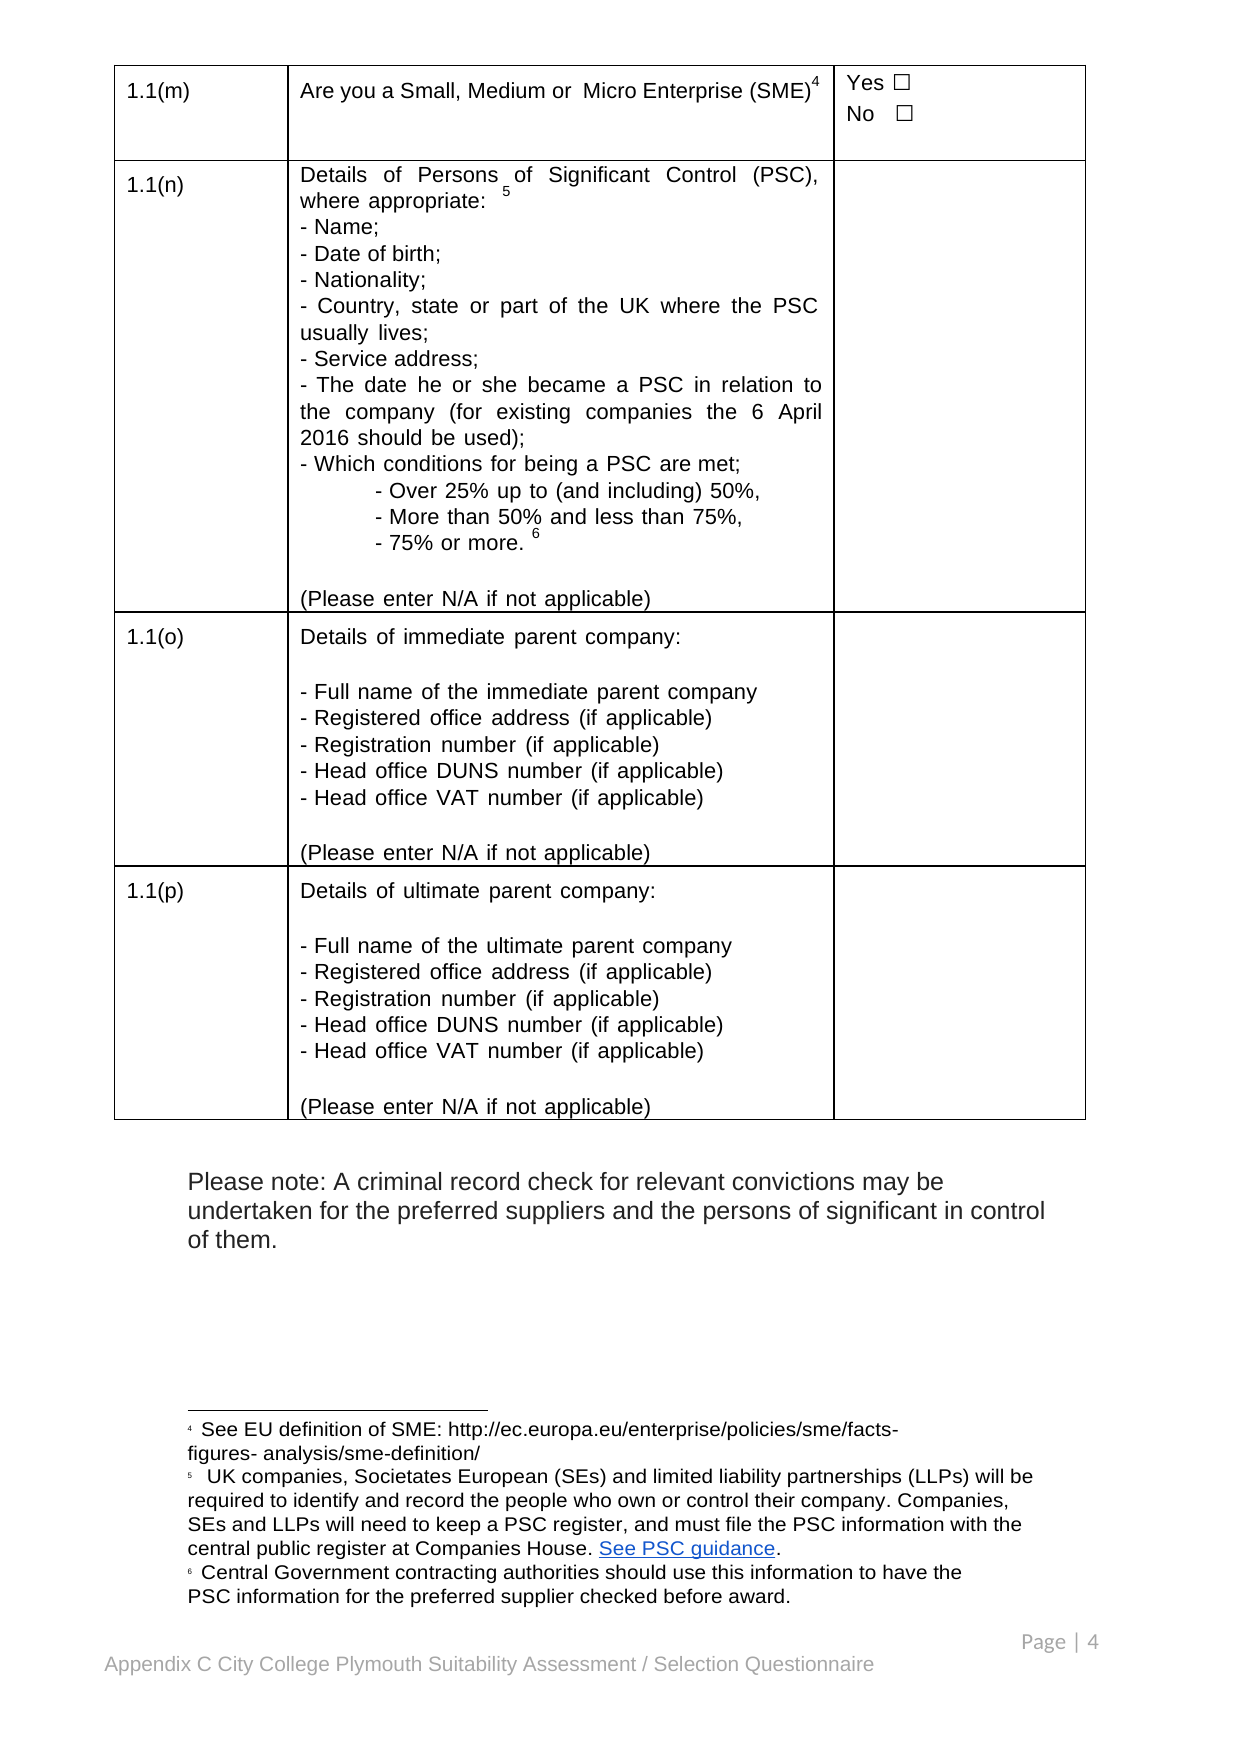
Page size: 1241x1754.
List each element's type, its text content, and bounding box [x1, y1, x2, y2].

table_cell 1.1(m) [115, 66, 287, 159]
table_cell Are you a Small, Medium or Micro Enterprise (SME)4 [289, 66, 833, 159]
table_cell Yes ☐ No ☐ [835, 66, 1085, 159]
table_cell 1.1(n) [115, 161, 287, 611]
table_cell Details of ultimate parent company: Full name of the ultimate parent company Registered office address (if applicable) Registration number (if applicable) Head office DUNS number (if applicable) Head office VAT number (if applicable) (Please enter N/A if not applicable) [289, 867, 833, 1119]
table_cell [835, 867, 1085, 1119]
table_cell 1.1(p) [115, 867, 287, 1119]
table_cell [835, 161, 1085, 611]
list Central Government contracting authorities should use this information to have the PSC information for the preferred supplier checked before award. [187, 1560, 1009, 1608]
table_cell [835, 613, 1085, 865]
text Please note: A criminal record check for relevant convictions may be undertaken for the preferred suppliers and the persons of significant in control of them. [187, 1167, 1047, 1254]
table_cell Details of Persons of Significant Control (PSC), where appropriate: 5 Name; Date of birth; Nationality; Country, state or part of the UK where the PSC usually lives; Service address; The date he or she became a PSC in relation to the company (for existing companies the 6 April 2016 should be used); Which conditions for being a PSC are met; Over 25% up to (and including) 50%, More than 50% and less than 75%, 75% or more. 6 (Please enter N/A if not applicable) [289, 161, 833, 611]
list UK companies, Societates European (SEs) and limited liability partnerships (LLPs) will be required to identify and record the people who own or control their company. Companies, SEs and LLPs will need to keep a PSC register, and must file the PSC information with the central public register at Companies House. See PSC guidance. [187, 1464, 1052, 1560]
list See EU definition of SME: http://ec.europa.eu/enterprise/policies/sme/facts-figures- analysis/sme-definition/ [187, 1418, 967, 1464]
table_cell Details of immediate parent company: Full name of the immediate parent company Registered office address (if applicable) Registration number (if applicable) Head office DUNS number (if applicable) Head office VAT number (if applicable) (Please enter N/A if not applicable) [289, 613, 833, 865]
table_cell 1.1(o) [115, 613, 287, 865]
